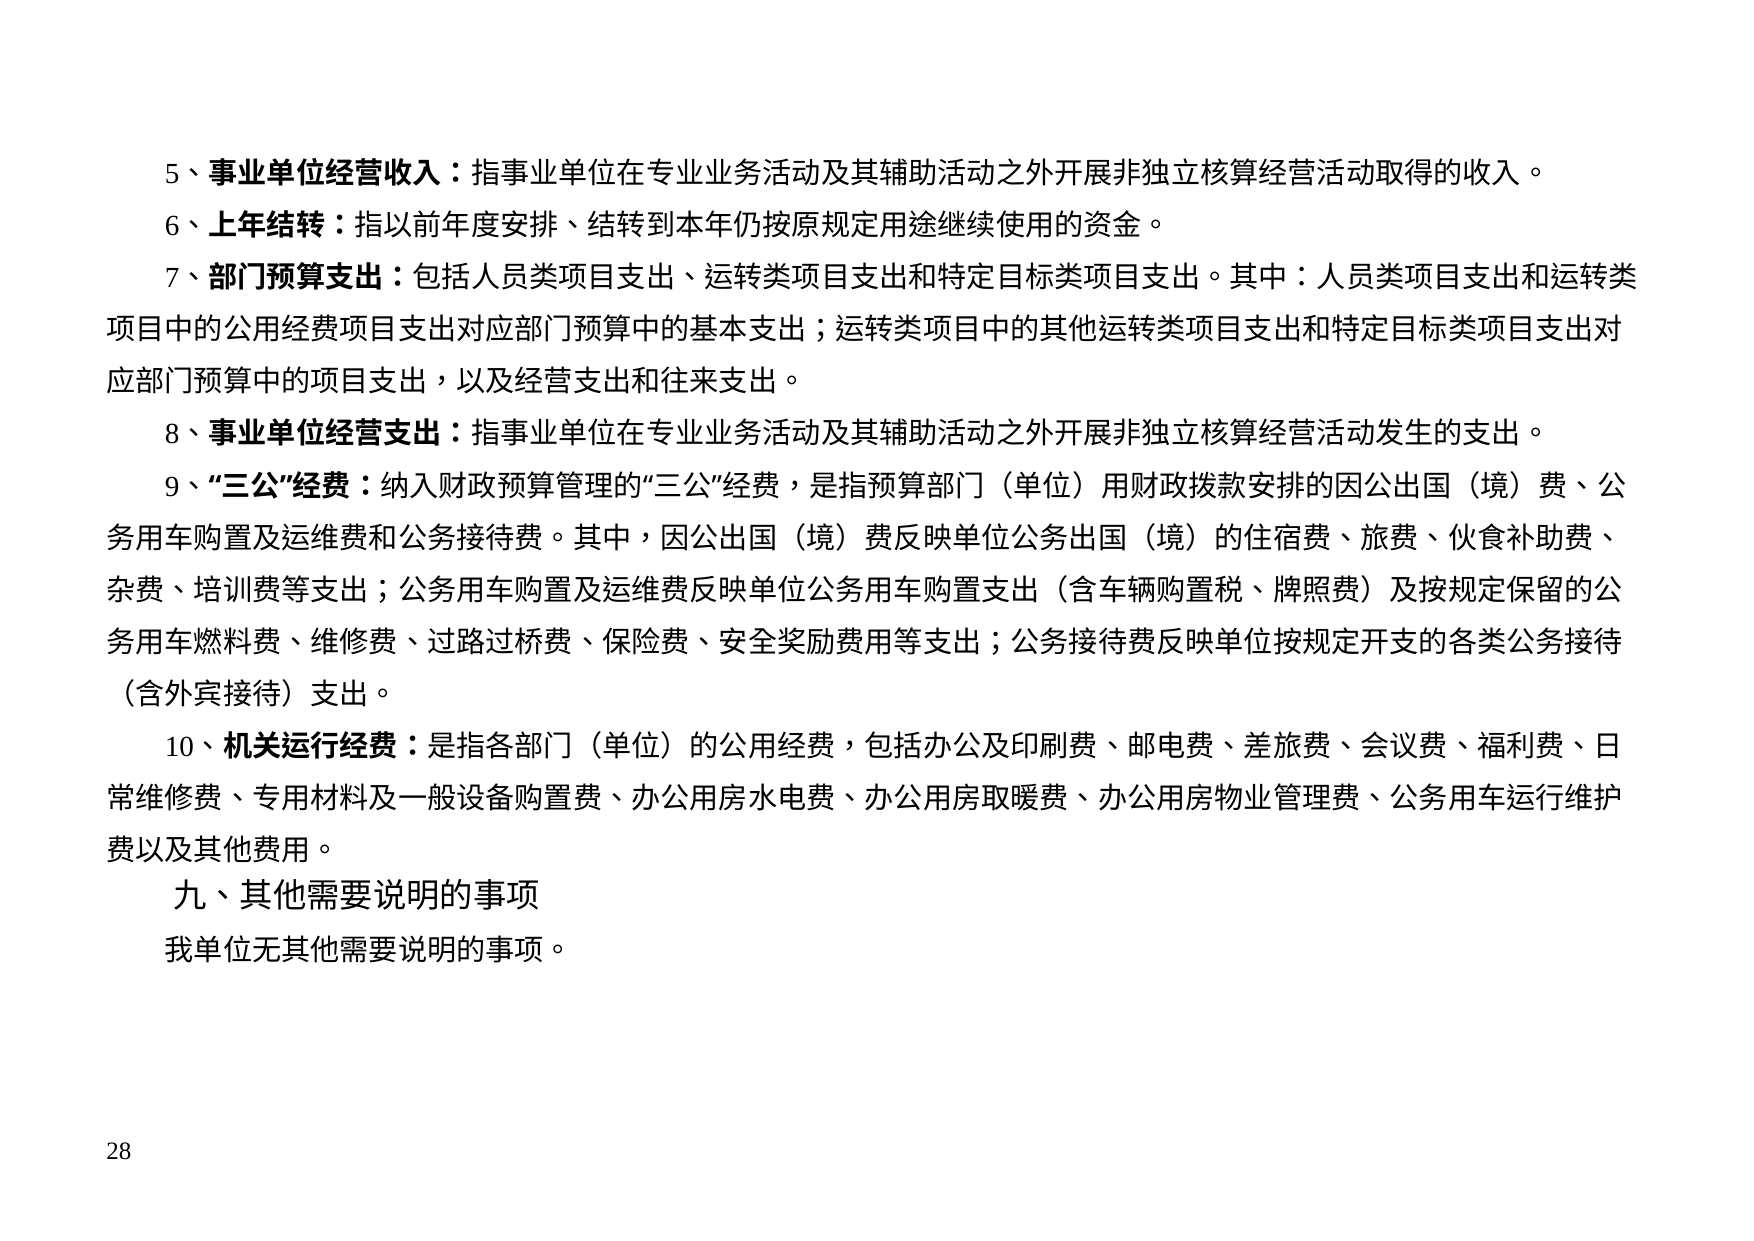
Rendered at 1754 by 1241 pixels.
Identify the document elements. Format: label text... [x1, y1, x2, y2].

text 6、上年结转：指以前年度安排、结转到本年仍按原规定用途继续使用的资金。 [106, 194, 1648, 246]
text 九、其他需要说明的事项 [106, 872, 1648, 917]
text 10、机关运行经费：是指各部门（单位）的公用经费，包括办公及印刷费、邮电费、差旅费、会议费、福利费、日常维修费、专用材料及一般设备购置费、办公用房水电费、办公用房取暖费、办公用房物业管理费、公务用车运行维护费以及其他费用。 [106, 715, 1648, 871]
text 9、“三公”经费：纳入财政预算管理的“三公”经费，是指预算部门（单位）用财政拨款安排的因公出国（境）费、公务用车购置及运维费和公务接待费。其中，因公出国（境）费反映单位公务出国（境）的住宿费、旅费、伙食补助费、杂费、培训费等支出；公务用车购置及运维费反映单位公务用车购置支出（含车辆购置税、牌照费）及按规定保留的公务用车燃料费、维修费、过路过桥费、保险费、安全奖励费用等支出；公务接待费反映单位按规定开支的各类公务接待（含外宾接待）支出。 [106, 454, 1648, 715]
text 8、事业单位经营支出：指事业单位在专业业务活动及其辅助活动之外开展非独立核算经营活动发生的支出。 [106, 402, 1648, 454]
text 5、事业单位经营收入：指事业单位在专业业务活动及其辅助活动之外开展非独立核算经营活动取得的收入。 [106, 142, 1648, 194]
text 我单位无其他需要说明的事项。 [106, 918, 1648, 971]
text 7、部门预算支出：包括人员类项目支出、运转类项目支出和特定目标类项目支出。其中：人员类项目支出和运转类项目中的公用经费项目支出对应部门预算中的基本支出；运转类项目中的其他运转类项目支出和特定目标类项目支出对应部门预算中的项目支出，以及经营支出和往来支出。 [106, 246, 1648, 402]
